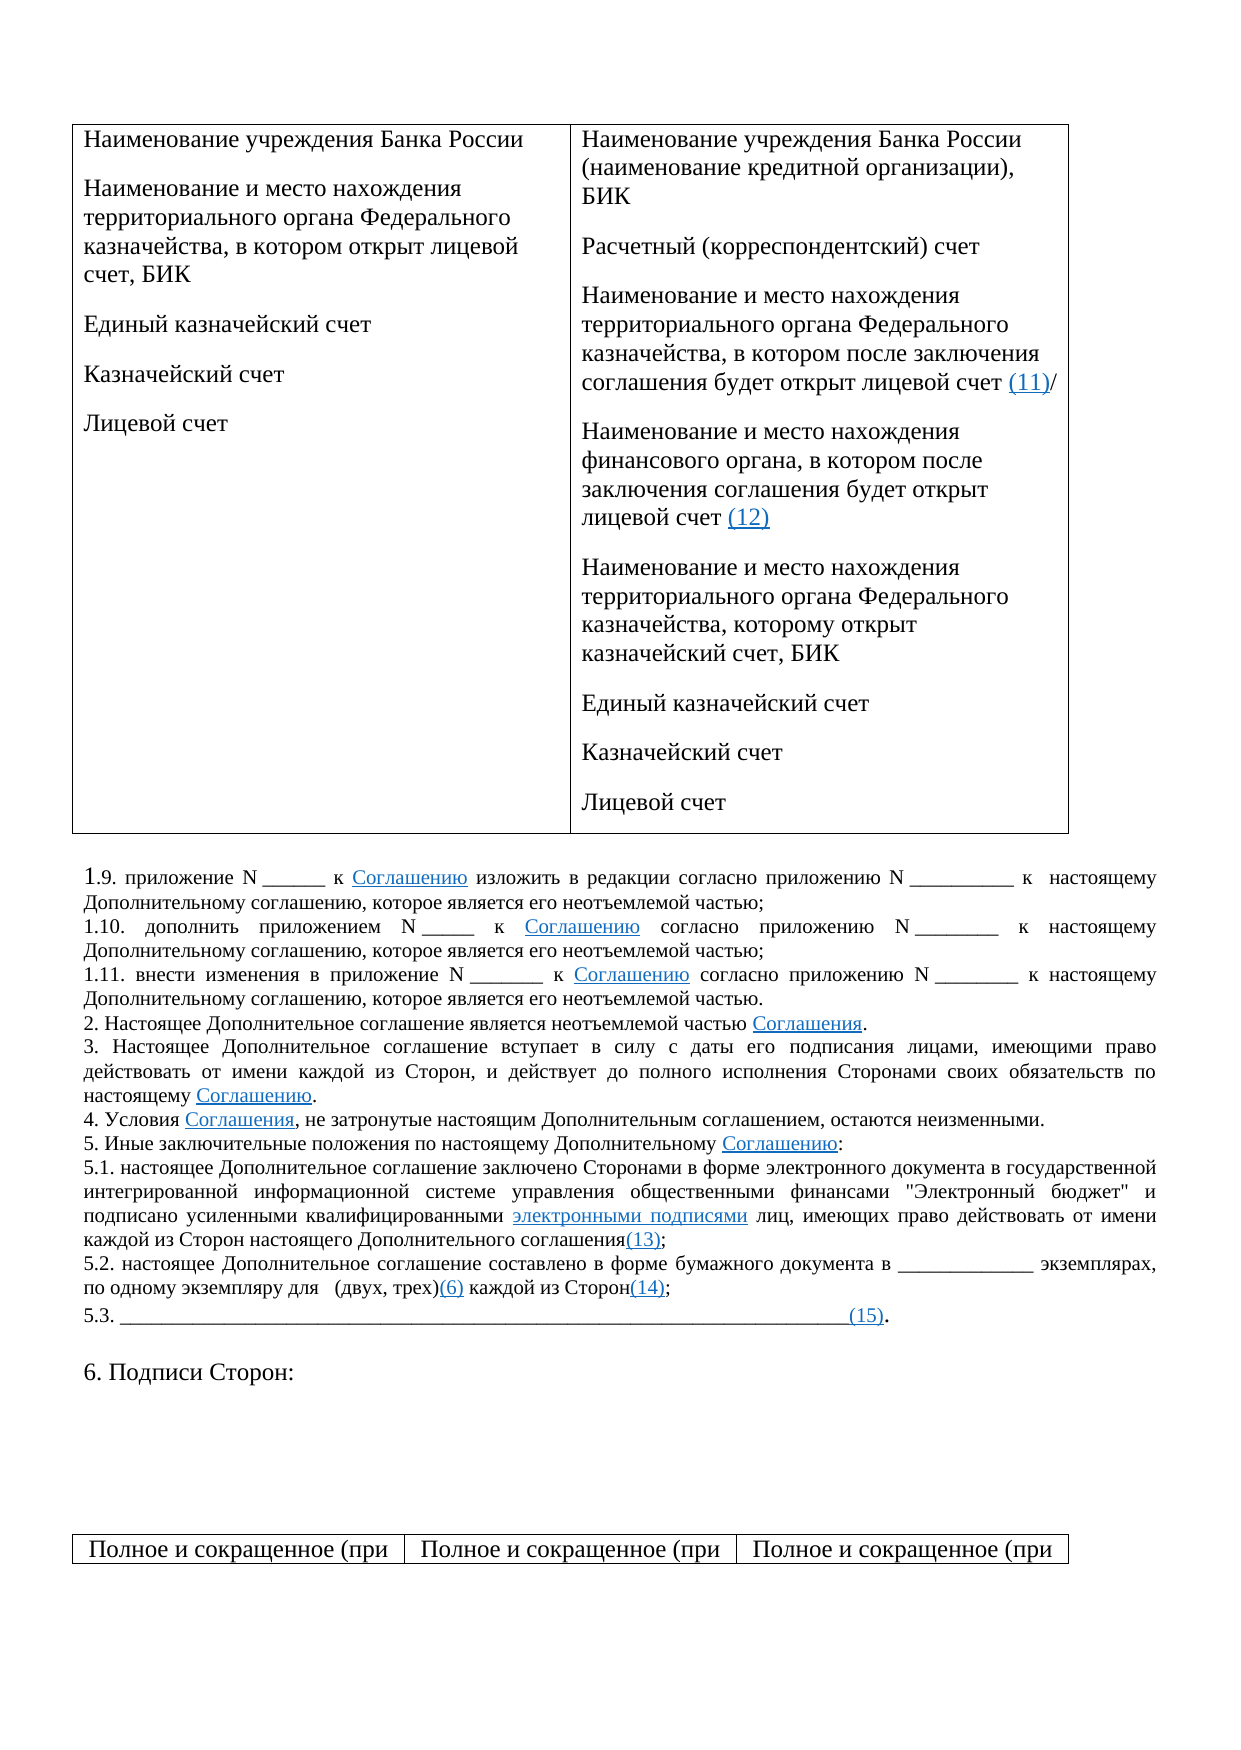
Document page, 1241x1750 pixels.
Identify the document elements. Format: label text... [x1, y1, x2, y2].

text 1.11. внести изменения в приложение N _______ к Соглашению согласно приложению N ________ к настоящему Дополнительному соглашению, которое является его неотъемлемой частью. [83, 962, 1157, 1010]
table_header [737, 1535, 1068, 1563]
text 5. Иные заключительные положения по настоящему Дополнительному Соглашению: [83, 1131, 1157, 1155]
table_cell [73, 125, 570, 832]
text 5.1. настоящее Дополнительное соглашение заключено Сторонами в форме электронного документа в государственной интегрированной информационной системе управления общественными финансами "Электронный бюджет" и подписано усиленными квалифицированными электронными подписями лиц, имеющих право действовать от имени каждой из Сторон настоящего Дополнительного соглашения(13); [83, 1155, 1157, 1251]
text 3. Настоящее Дополнительное соглашение вступает в силу с даты его подписания лицами, имеющими право действовать от имени каждой из Сторон, и действует до полного исполнения Сторонами своих обязательств по настоящему Соглашению. [83, 1034, 1157, 1107]
text 5.3. ______________________________________________________________________(15). [83, 1299, 1157, 1328]
text 6. Подписи Сторон: [83, 1357, 1157, 1385]
text 2. Настоящее Дополнительное соглашение является неотъемлемой частью Соглашения. [83, 1010, 1157, 1034]
text 4. Условия Соглашения, не затронутые настоящим Дополнительным соглашением, остаются неизменными. [83, 1107, 1157, 1131]
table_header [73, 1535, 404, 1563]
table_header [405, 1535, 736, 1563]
text 5.2. настоящее Дополнительное соглашение составлено в форме бумажного документа в _____________ экземплярах, по одному экземпляру для (двух, трех)(6) каждой из Сторон(14); [83, 1251, 1157, 1299]
text 1.9. приложение N ______ к Соглашению изложить в редакции согласно приложению N __________ к настоящему Дополнительному соглашению, которое является его неотъемлемой частью; [83, 861, 1157, 914]
text 1.10. дополнить приложением N _____ к Соглашению согласно приложению N ________ к настоящему Дополнительному соглашению, которое является его неотъемлемой частью; [83, 914, 1157, 962]
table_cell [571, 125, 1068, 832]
